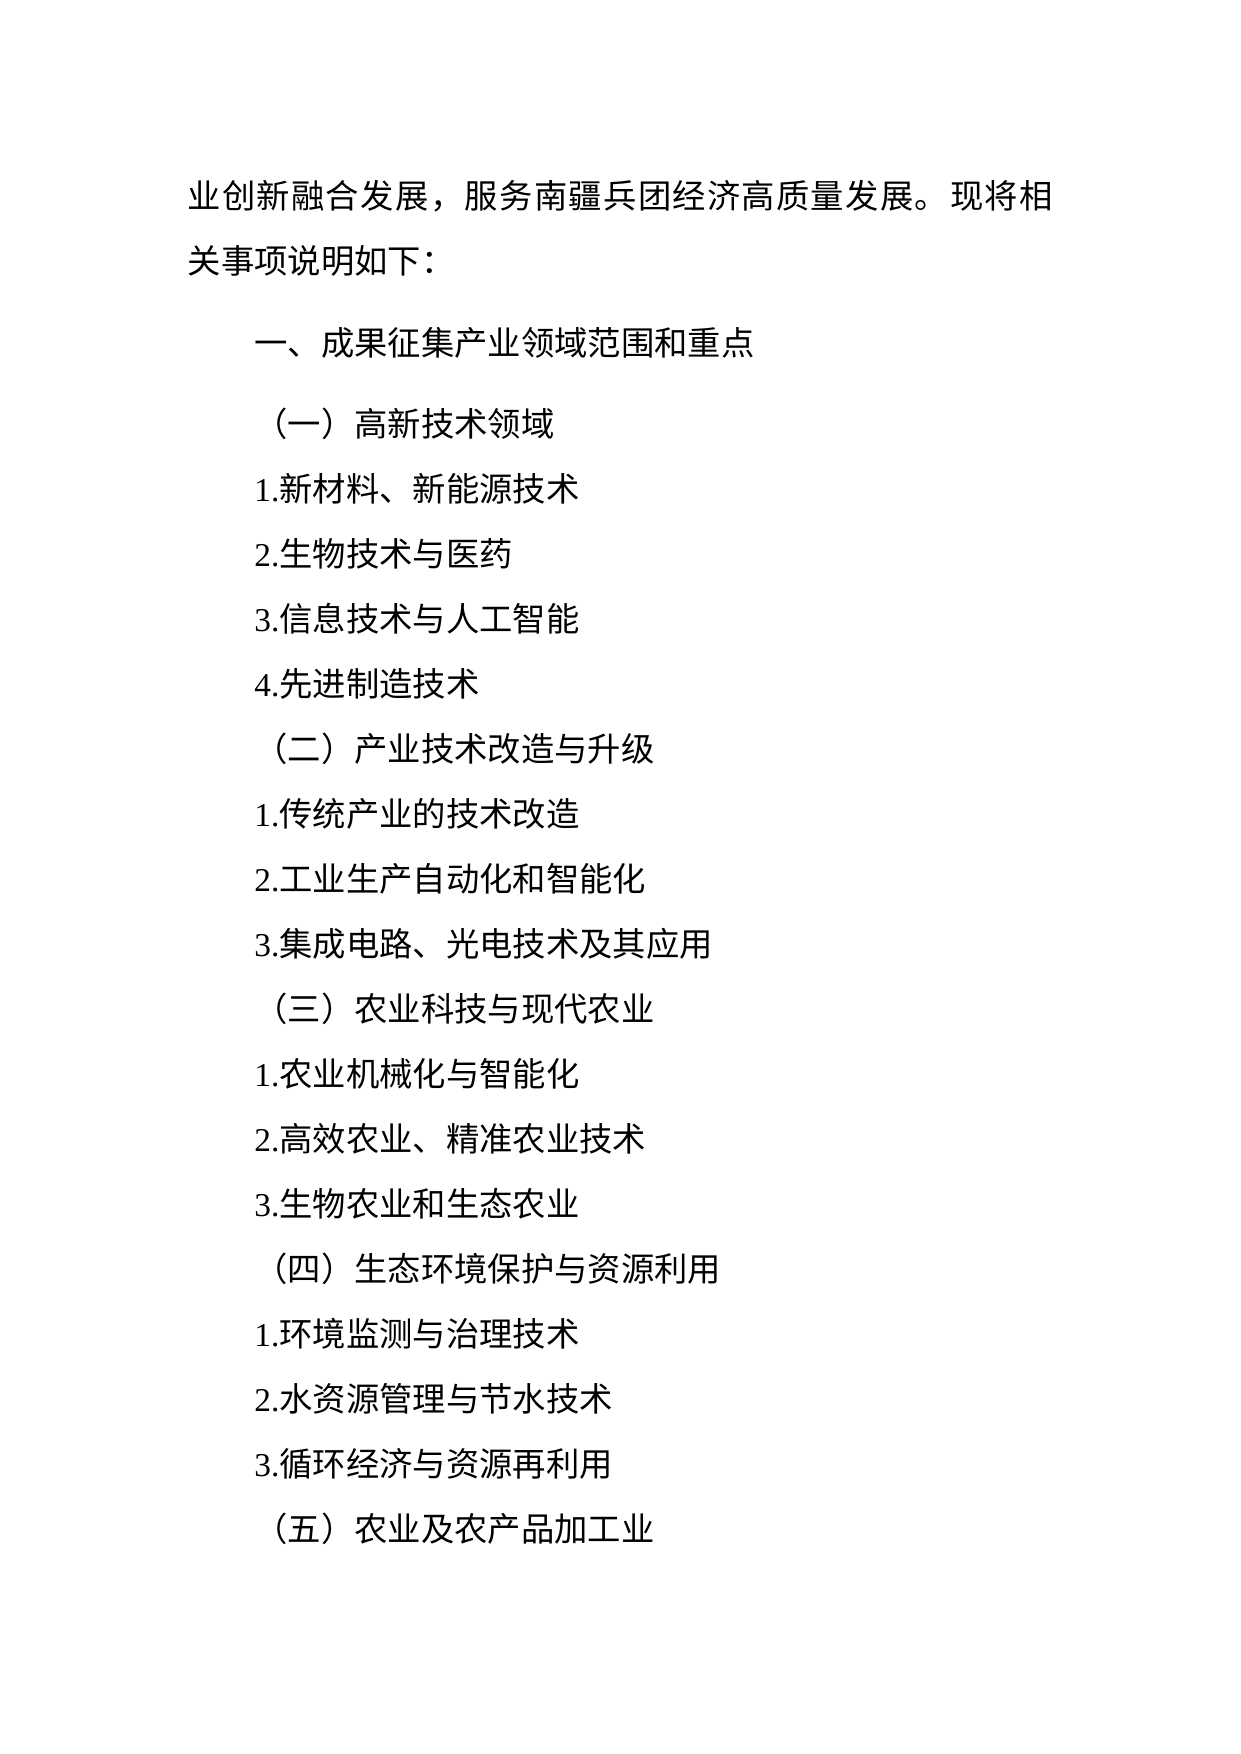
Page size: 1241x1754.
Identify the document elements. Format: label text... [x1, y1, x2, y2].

text （一）高新技术领域 [187, 390, 1053, 455]
text 3.集成电路、光电技术及其应用 [187, 910, 1053, 975]
text 3.信息技术与人工智能 [187, 585, 1053, 650]
text 2.高效农业、精准农业技术 [187, 1105, 1053, 1170]
text 1.农业机械化与智能化 [187, 1040, 1053, 1105]
text 3.生物农业和生态农业 [187, 1170, 1053, 1235]
text 3.循环经济与资源再利用 [187, 1430, 1053, 1495]
text 一、成果征集产业领域范围和重点 [187, 308, 1053, 373]
text 1.新材料、新能源技术 [187, 455, 1053, 520]
text 1.环境监测与治理技术 [187, 1300, 1053, 1365]
text （五）农业及农产品加工业 [187, 1495, 1053, 1560]
text （四）生态环境保护与资源利用 [187, 1235, 1053, 1300]
text 2.生物技术与医药 [187, 520, 1053, 585]
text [187, 162, 1053, 292]
text 1.传统产业的技术改造 [187, 780, 1053, 845]
text 4.先进制造技术 [187, 650, 1053, 715]
text 2.工业生产自动化和智能化 [187, 845, 1053, 910]
text 2.水资源管理与节水技术 [187, 1365, 1053, 1430]
text （三）农业科技与现代农业 [187, 975, 1053, 1040]
text （二）产业技术改造与升级 [187, 715, 1053, 780]
